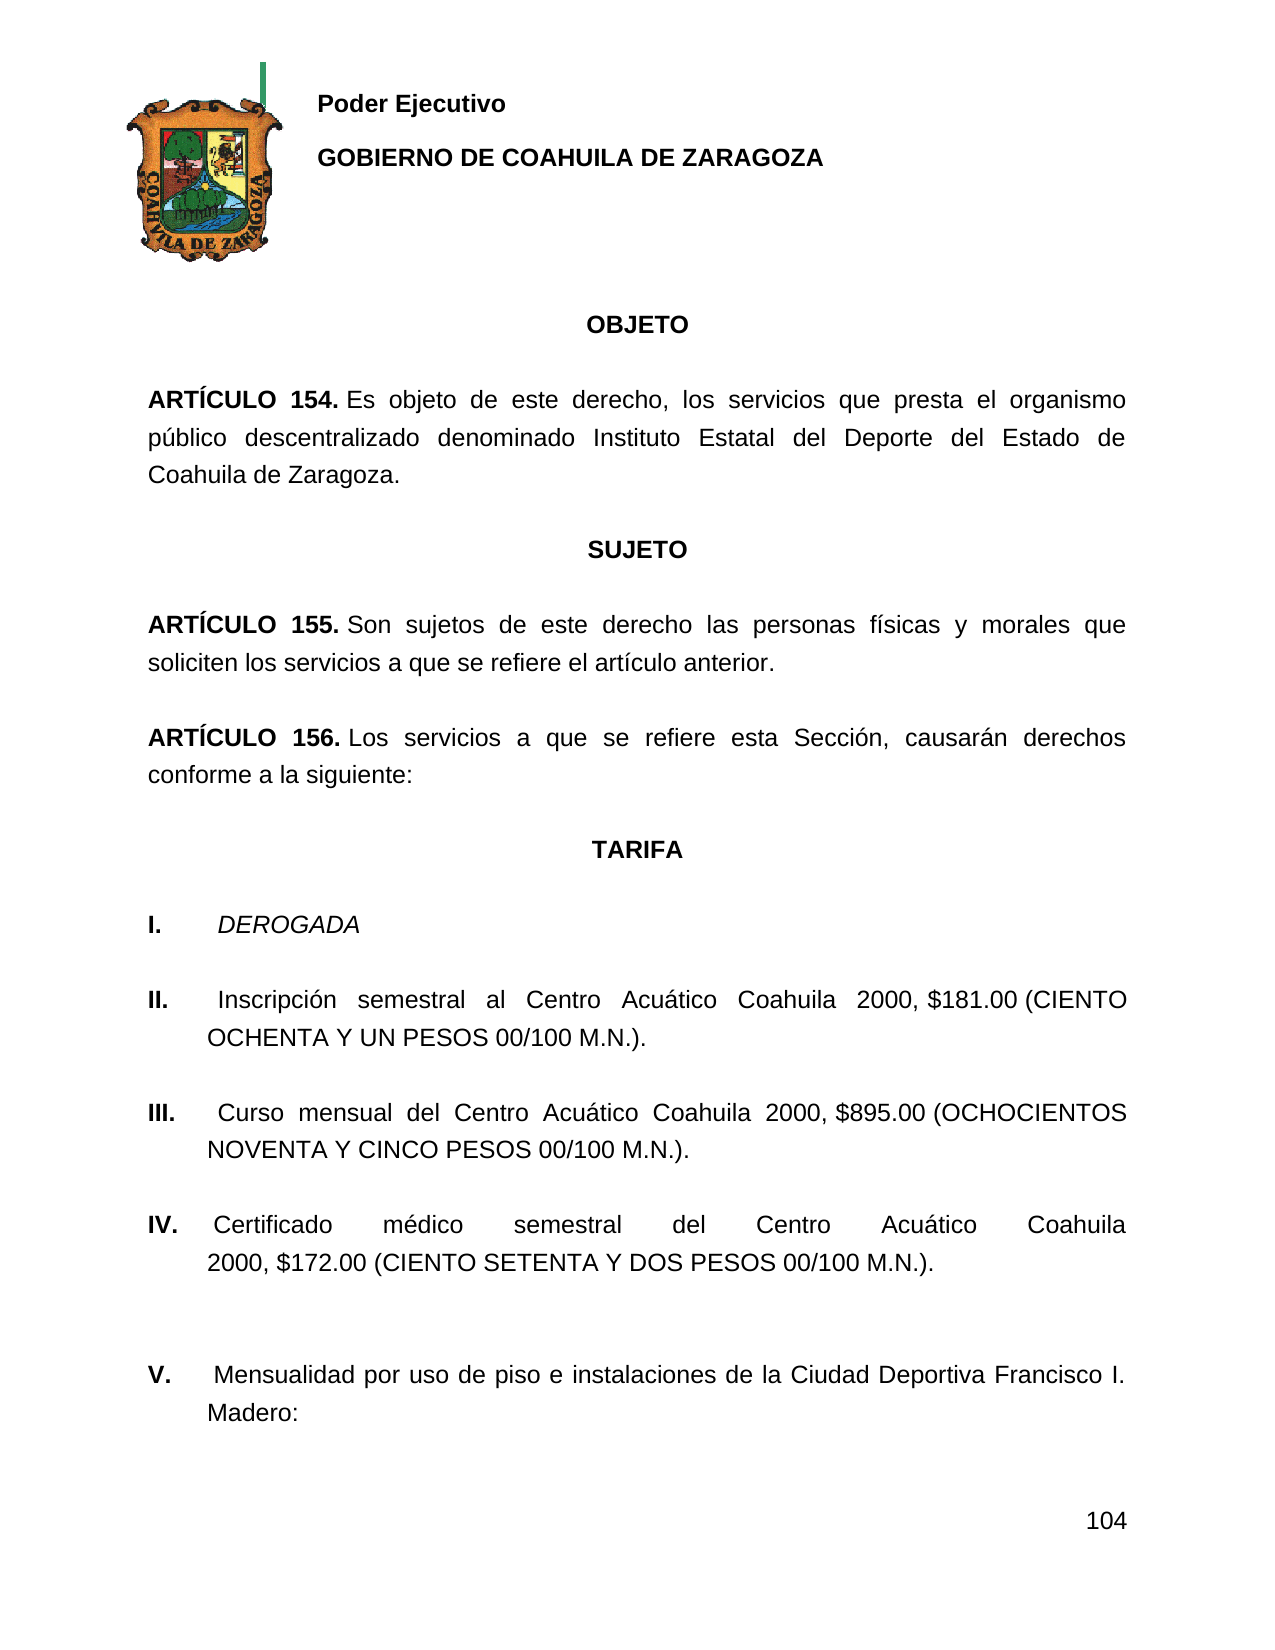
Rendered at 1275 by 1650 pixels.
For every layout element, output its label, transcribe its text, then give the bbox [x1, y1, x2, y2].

text ARTÍCULO 156. Los servicios a que se refiere esta Sección, causarán derechos conforme a la siguiente: [148, 714, 1127, 789]
text II. Inscripción semestral al Centro Acuático Coahuila 2000, $181.00 (CIENTO OCHENTA Y UN PESOS 00/100 M.N.). [148, 977, 1127, 1052]
text OBJETO [148, 302, 1127, 339]
text I. DEROGADA [148, 902, 1127, 939]
text IV. Certificado médico semestral del Centro Acuático Coahuila 2000, $172.00 (CIENTO SETENTA Y DOS PESOS 00/100 M.N.). [148, 1202, 1127, 1277]
text ARTÍCULO 154. Es objeto de este derecho, los servicios que presta el organismo público descentralizado denominado Instituto Estatal del Deporte del Estado de Coahuila de Zaragoza. [148, 377, 1127, 489]
picture [121, 88, 290, 268]
text V. Mensualidad por uso de piso e instalaciones de la Ciudad Deportiva Francisco I. Madero: [148, 1352, 1127, 1427]
text TARIFA [148, 827, 1127, 864]
text SUJETO [148, 527, 1127, 564]
text ARTÍCULO 155. Son sujetos de este derecho las personas físicas y morales que soliciten los servicios a que se refiere el artículo anterior. [148, 602, 1127, 677]
text III. Curso mensual del Centro Acuático Coahuila 2000, $895.00 (OCHOCIENTOS NOVENTA Y CINCO PESOS 00/100 M.N.). [148, 1089, 1127, 1164]
